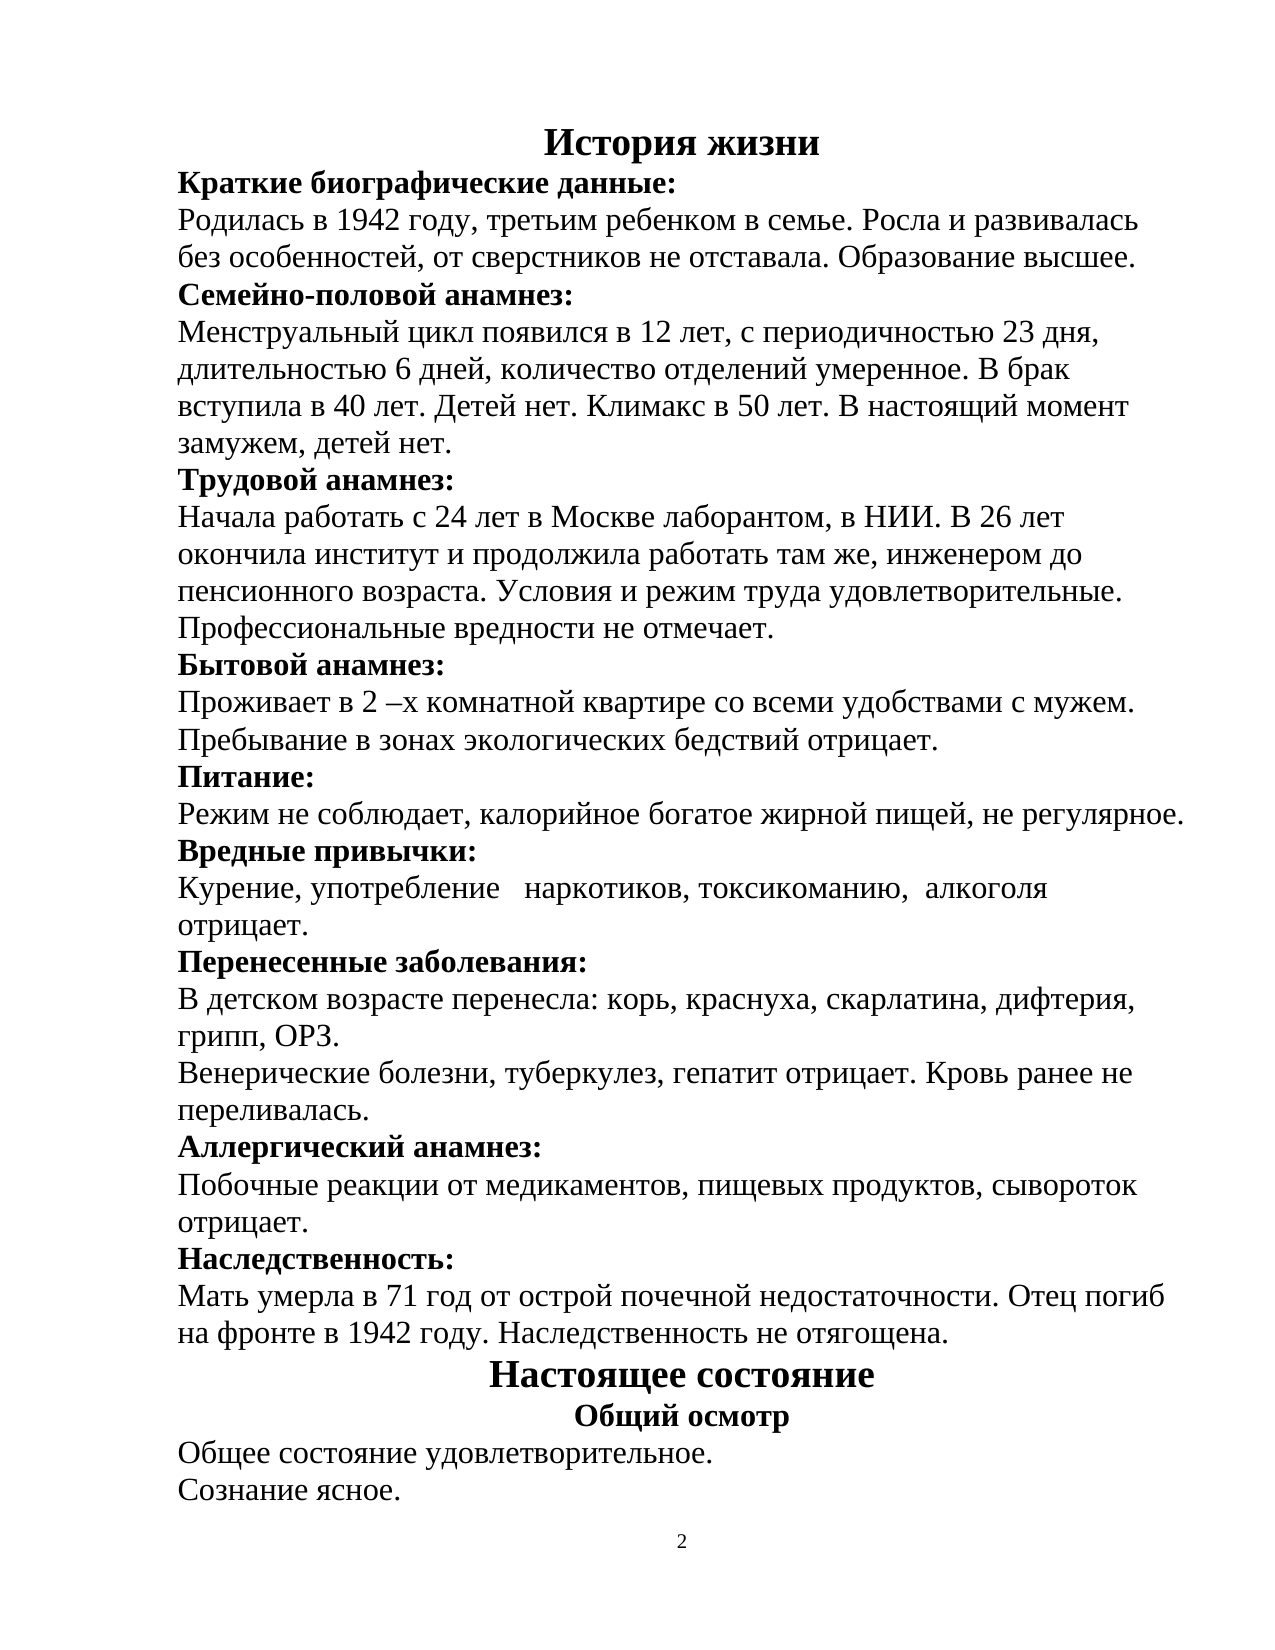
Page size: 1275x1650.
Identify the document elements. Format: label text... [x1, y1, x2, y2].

text Аллергический анамнез: [177, 1128, 1186, 1165]
text Настоящее состояние [177, 1350, 1186, 1396]
text Общий осмотр [177, 1396, 1186, 1433]
text Вредные привычки: [177, 831, 1186, 868]
text Перенесенные заболевания: [177, 942, 1186, 979]
text Мать умерла в 71 год от острой почечной недостаточности. Отец погиб на фронте в 1942 году. Наследственность не отягощена. [177, 1276, 1186, 1350]
text Начала работать с 24 лет в Москве лаборантом, в НИИ. В 26 лет окончила институт и продолжила работать там же, инженером до пенсионного возраста. Условия и режим труда удовлетворительные. Профессиональные вредности не отмечает. [177, 497, 1186, 646]
text Трудовой анамнез: [177, 460, 1186, 497]
text Бытовой анамнез: [177, 646, 1186, 683]
text Проживает в 2 –х комнатной квартире со всеми удобствами с мужем. Пребывание в зонах экологических бедствий отрицает. [177, 683, 1186, 757]
text В детском возрасте перенесла: корь, краснуха, скарлатина, дифтерия, грипп, ОРЗ. [177, 979, 1186, 1054]
text Венерические болезни, туберкулез, гепатит отрицает. Кровь ранее не переливалась. [177, 1054, 1186, 1128]
text Курение, употребление наркотиков, токсикоманию, алкоголя отрицает. [177, 868, 1186, 942]
text Семейно-половой анамнез: [177, 275, 1186, 312]
text Наследственность: [177, 1239, 1186, 1276]
text Менструальный цикл появился в 12 лет, с периодичностью 23 дня, длительностью 6 дней, количество отделений умеренное. В брак вступила в 40 лет. Детей нет. Климакс в 50 лет. В настоящий момент замужем, детей нет. [177, 312, 1186, 460]
text Питание: [177, 757, 1186, 794]
subtitle История жизни [177, 118, 1186, 164]
text Родилась в 1942 году, третьим ребенком в семье. Росла и развивалась без особенностей, от сверстников не отставала. Образование высшее. [177, 201, 1186, 275]
text Режим не соблюдает, калорийное богатое жирной пищей, не регулярное. [177, 794, 1186, 831]
text Сознание ясное. [177, 1470, 1186, 1507]
text Краткие биографические данные: [177, 164, 1186, 201]
text Побочные реакции от медикаментов, пищевых продуктов, сывороток отрицает. [177, 1165, 1186, 1239]
text Общее состояние удовлетворительное. [177, 1433, 1186, 1470]
